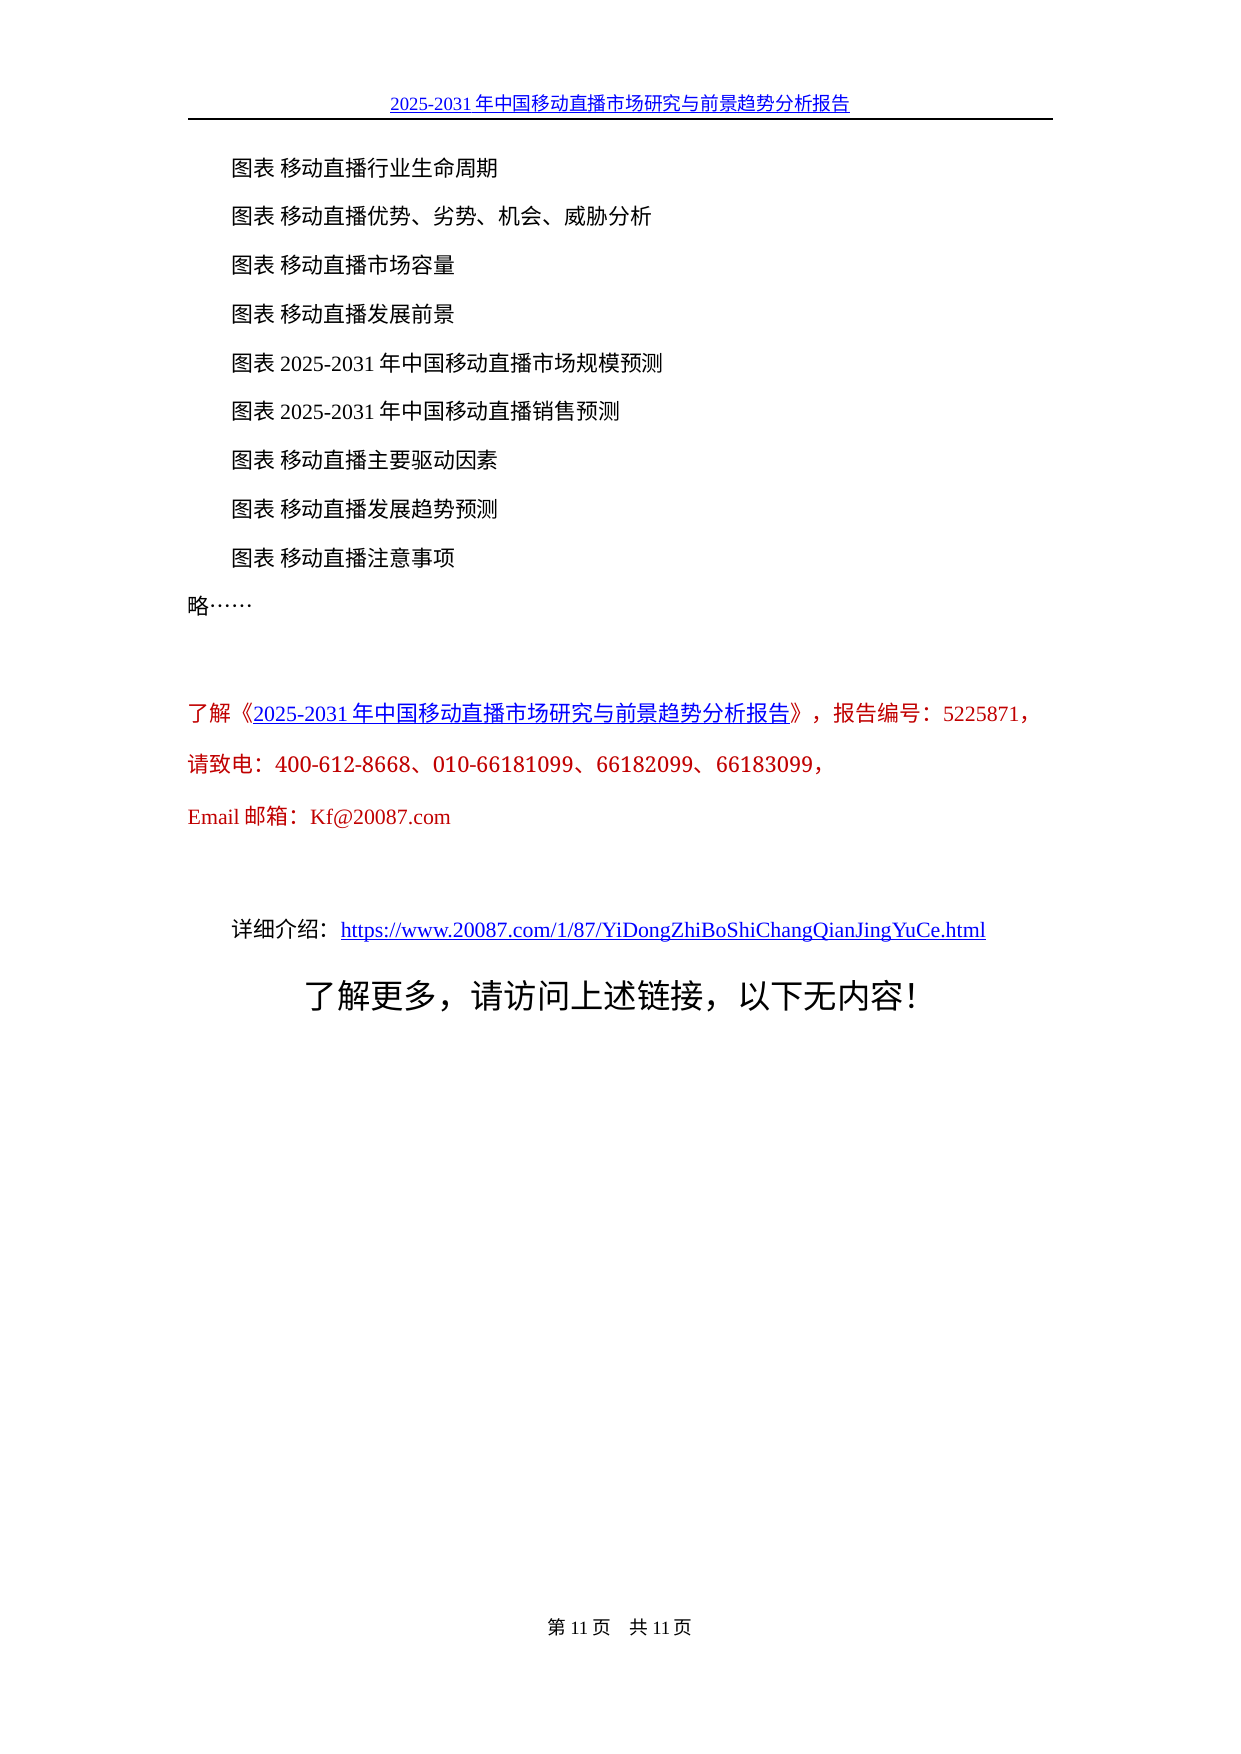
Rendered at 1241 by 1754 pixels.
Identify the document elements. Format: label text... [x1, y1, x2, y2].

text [187, 150, 1053, 621]
text 详细介绍：https://www.20087.com/1/87/YiDongZhiBoShiChangQianJingYuCe.html [187, 911, 1053, 944]
title 了解更多，请访问上述链接，以下无内容！ [187, 961, 1053, 1026]
text 了解《2025-2031年中国移动直播市场研究与前景趋势分析报告》，报告编号：5225871， [187, 695, 1053, 728]
text Email邮箱：Kf@20087.com [187, 798, 1053, 831]
text 请致电：400-612-8668、010-66181099、66182099、66183099， [187, 747, 1053, 779]
